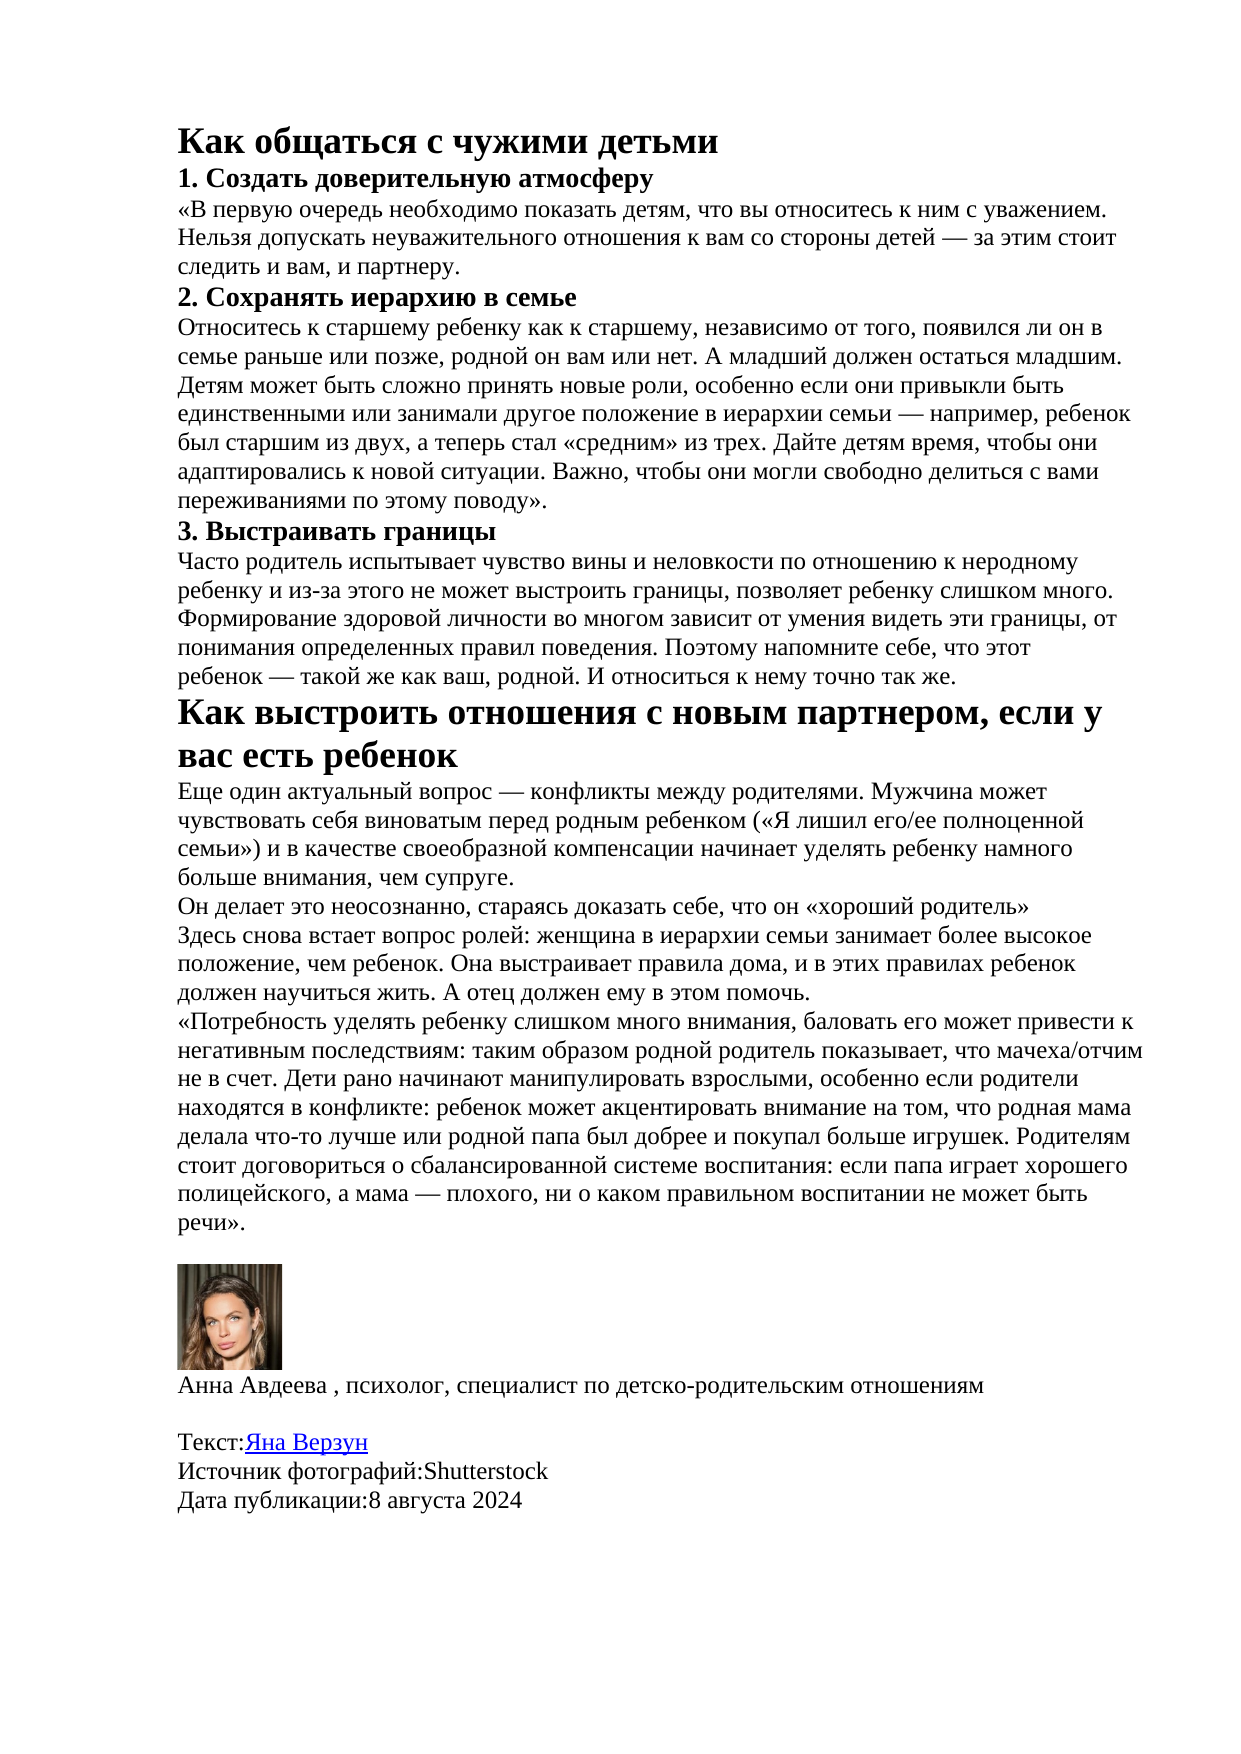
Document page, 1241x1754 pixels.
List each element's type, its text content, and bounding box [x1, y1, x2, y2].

text «В первую очередь необходимо показать детям, что вы относитесь к ним с уважением. Нельзя допускать неуважительного отношения к вам со стороны детей — за этим стоит следить и вам, и партнеру. [177, 194, 1152, 280]
text Текст:Яна Верзун [177, 1427, 1152, 1456]
text 2. Сохранять иерархию в семье [177, 280, 1152, 312]
text Как выстроить отношения с новым партнером, если у вас есть ребенок [177, 690, 1152, 776]
text «Потребность уделять ребенку слишком много внимания, баловать его может привести к негативным последствиям: таким образом родной родитель показывает, что мачеха/отчим не в счет. Дети рано начинают манипулировать взрослыми, особенно если родители находятся в конфликте: ребенок может акцентировать внимание на том, что родная мама делала что-то лучше или родной папа был добрее и покупал больше игрушек. Родителям стоит договориться о сбалансированной системе воспитания: если папа играет хорошего полицейского, а мама — плохого, ни о каком правильном воспитании не может быть речи». [177, 1006, 1152, 1236]
text 3. Выстраивать границы [177, 513, 1152, 546]
text Источник фотографий:Shutterstock [177, 1456, 1152, 1485]
picture [177, 1264, 283, 1370]
text Еще один актуальный вопрос — конфликты между родителями. Мужчина может чувствовать себя виноватым перед родным ребенком («Я лишил его/ее полноценной семьи») и в качестве своеобразной компенсации начинает уделять ребенку намного больше внимания, чем супруге. [177, 776, 1152, 891]
text Часто родитель испытывает чувство вины и неловкости по отношению к неродному ребенку и из-за этого не может выстроить границы, позволяет ребенку слишком много. Формирование здоровой личности во многом зависит от умения видеть эти границы, от понимания определенных правил поведения. Поэтому напомните себе, что этот ребенок — такой же как ваш, родной. И относиться к нему точно так же. [177, 546, 1152, 690]
text Относитесь к старшему ребенку как к старшему, независимо от того, появился ли он в семье раньше или позже, родной он вам или нет. А младший должен остаться младшим. Детям может быть сложно принять новые роли, особенно если они привыкли быть единственными или занимали другое положение в иерархии семьи — например, ребенок был старшим из двух, а теперь стал «средним» из трех. Дайте детям время, чтобы они адаптировались к новой ситуации. Важно, чтобы они могли свободно делиться с вами переживаниями по этому поводу». [177, 312, 1152, 513]
text Как общаться с чужими детьми [177, 118, 1152, 161]
text 1. Создать доверительную атмосферу [177, 161, 1152, 194]
text Дата публикации:8 августа 2024 [177, 1485, 1152, 1513]
text Здесь снова встает вопрос ролей: женщина в иерархии семьи занимает более высокое положение, чем ребенок. Она выстраивает правила дома, и в этих правилах ребенок должен научиться жить. А отец должен ему в этом помочь. [177, 920, 1152, 1006]
text Анна Авдеева , психолог, специалист по детско-родительским отношениям [177, 1370, 1152, 1398]
text Он делает это неосознанно, стараясь доказать себе, что он «хороший родитель» [177, 891, 1152, 920]
